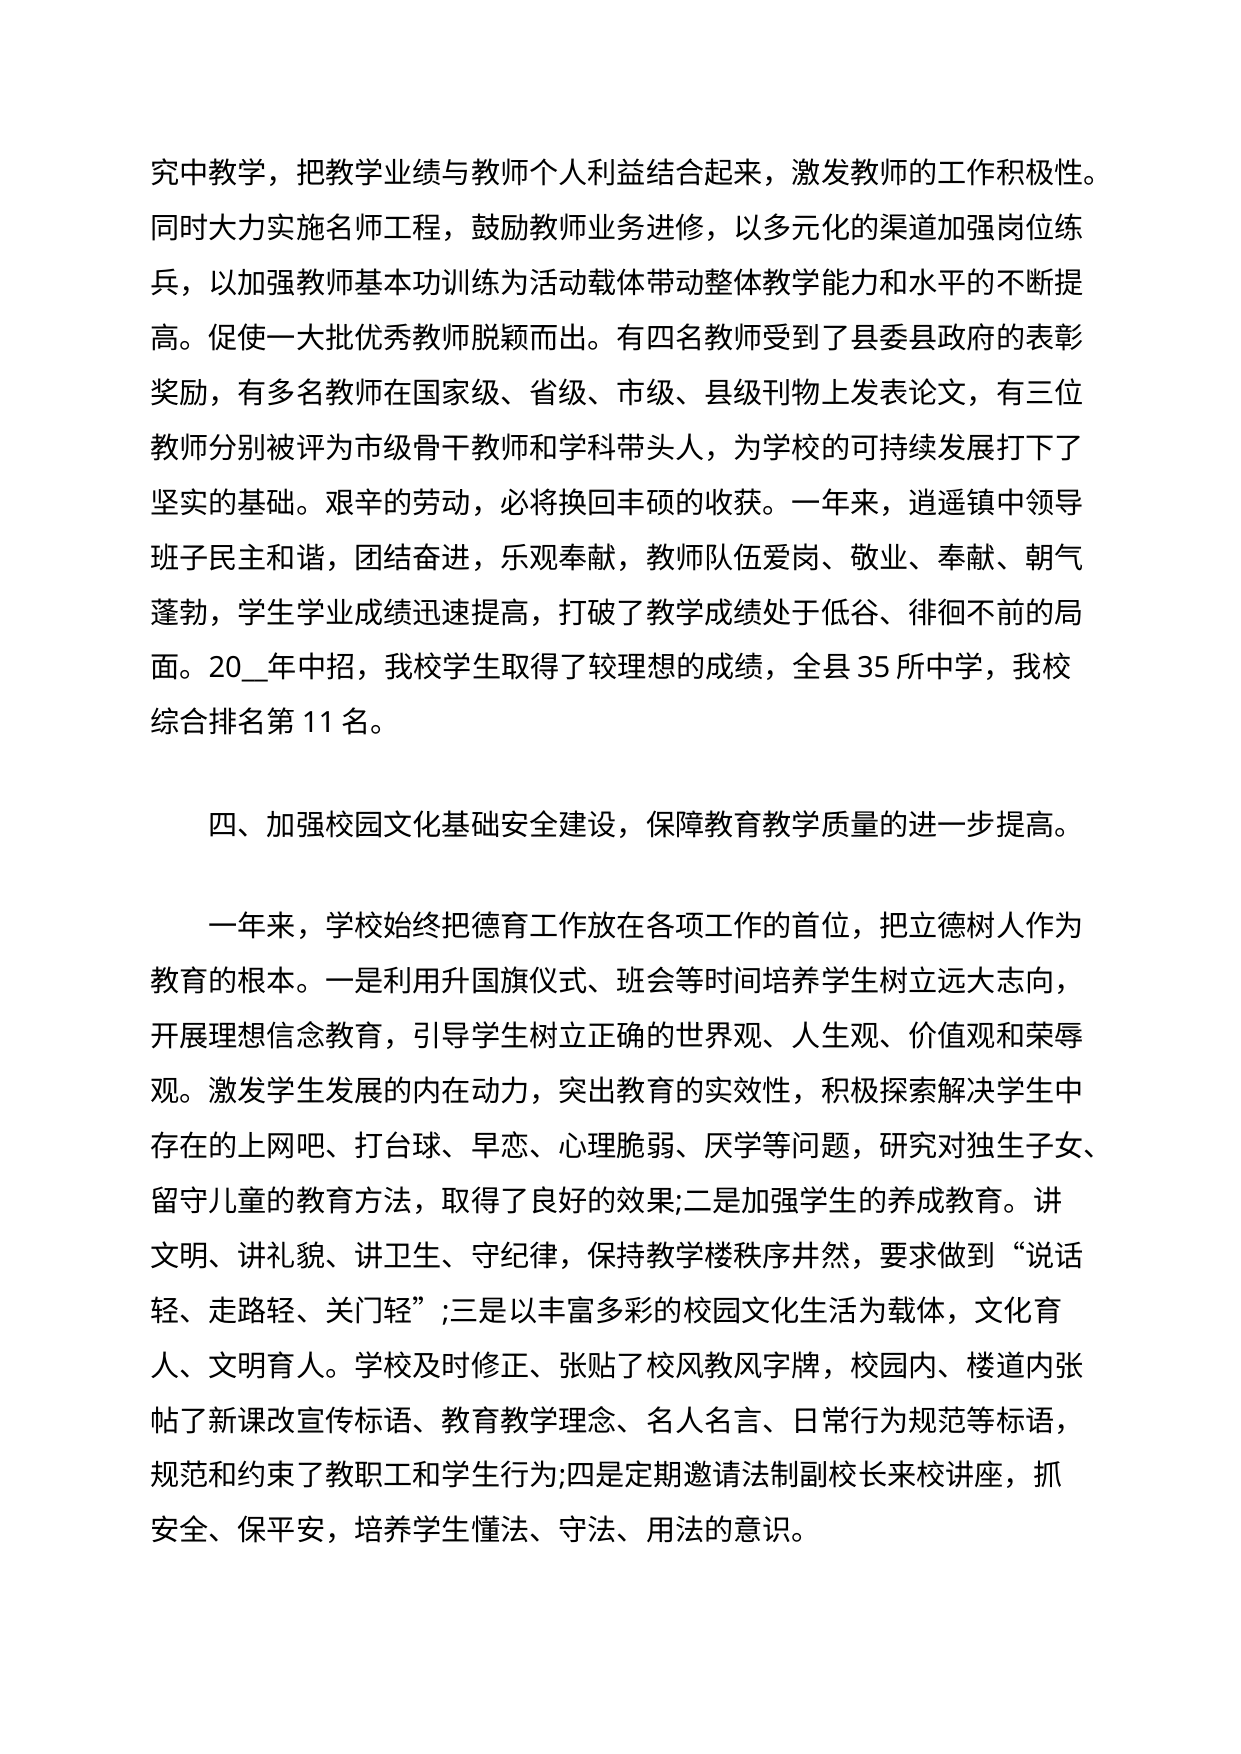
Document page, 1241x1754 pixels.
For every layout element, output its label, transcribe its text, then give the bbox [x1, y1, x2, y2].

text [150, 150, 1090, 741]
text 一年来，学校始终把德育工作放在各项工作的首位，把立德树人作为教育的根本。一是利用升国旗仪式、班会等时间培养学生树立远大志向，开展理想信念教育，引导学生树立正确的世界观、人生观、价值观和荣辱观。激发学生发展的内在动力，突出教育的实效性，积极探索解决学生中存在的上网吧、打台球、早恋、心理脆弱、厌学等问题，研究对独生子女、留守儿童的教育方法，取得了良好的效果;二是加强学生的养成教育。讲文明、讲礼貌、讲卫生、守纪律，保持教学楼秩序井然，要求做到“说话轻、走路轻、关门轻”;三是以丰富多彩的校园文化生活为载体，文化育人、文明育人。学校及时修正、张贴了校风教风字牌，校园内、楼道内张帖了新课改宣传标语、教育教学理念、名人名言、日常行为规范等标语，规范和约束了教职工和学生行为;四是定期邀请法制副校长来校讲座，抓安全、保平安，培养学生懂法、守法、用法的意识。 [150, 903, 1090, 1549]
text 四、加强校园文化基础安全建设，保障教育教学质量的进一步提高。 [150, 801, 1090, 843]
